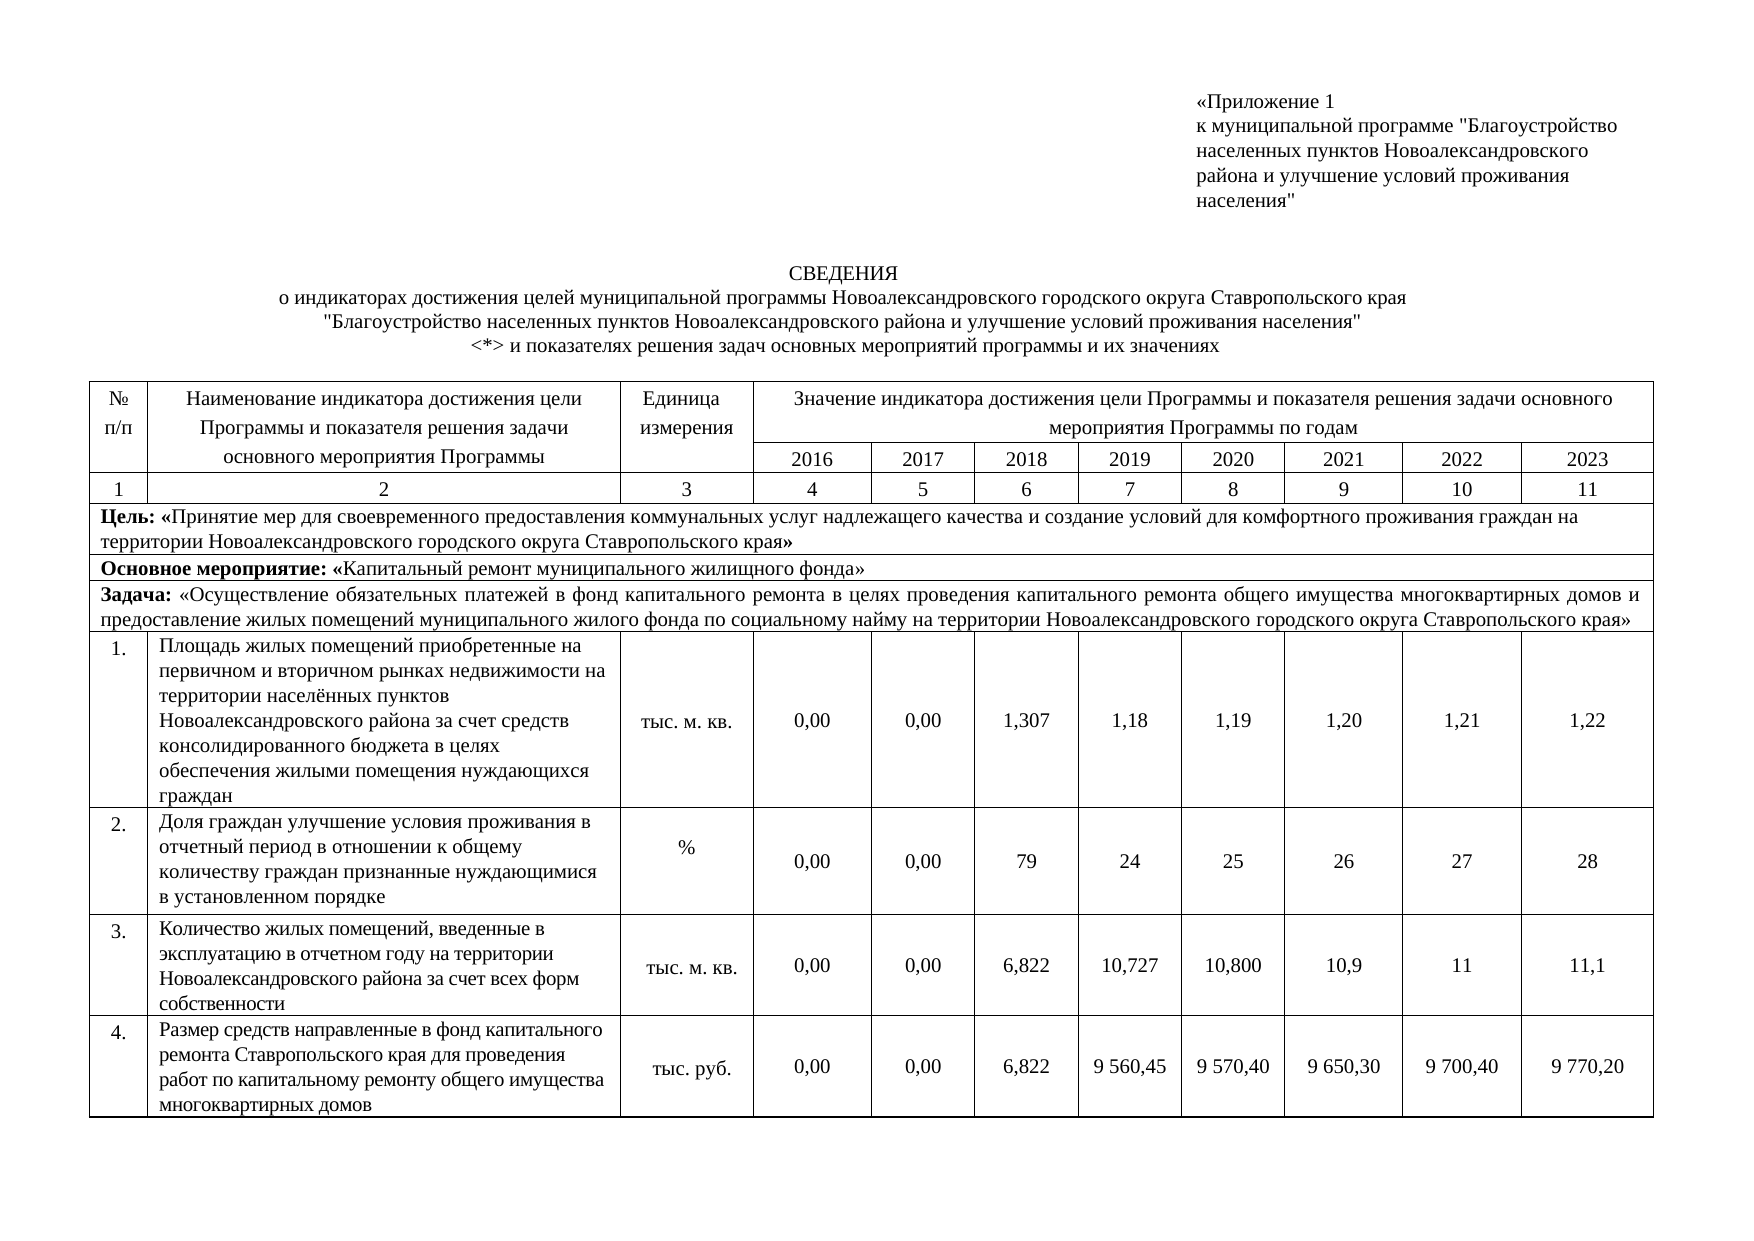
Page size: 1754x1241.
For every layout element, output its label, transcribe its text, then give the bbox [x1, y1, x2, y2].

table_cell 1,18 [1079, 632, 1181, 807]
table_cell тыс. м. кв. [621, 915, 753, 1015]
text о индикаторах достижения целей муниципальной программы Новоалександровcкого городского округа Ставропольского края [89, 285, 1596, 309]
table_cell тыс. м. кв. [621, 632, 753, 807]
table_cell Основное мероприятие: «Капитальный ремонт муниципального жилищного фонда» [90, 555, 1653, 580]
table_cell 2018 [975, 443, 1078, 472]
table_cell 6,822 [975, 915, 1078, 1015]
table_cell 9 700,40 [1403, 1016, 1521, 1116]
table_cell 9 770,20 [1522, 1016, 1653, 1116]
table_cell 26 [1285, 808, 1402, 914]
table_header Значение индикатора достижения цели Программы и показателя решения задачи основного мероприятия Программы по годам [754, 382, 1653, 442]
table_header № п/п [90, 382, 147, 472]
table_cell 4 [754, 473, 871, 502]
table_cell 28 [1522, 808, 1653, 914]
text «Приложение 1 [1196, 88, 1680, 113]
table_cell 24 [1079, 808, 1181, 914]
table_cell 11 [1522, 473, 1653, 502]
table_cell 2 [148, 473, 620, 502]
table_cell 1,20 [1285, 632, 1402, 807]
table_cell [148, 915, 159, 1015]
table_cell 0,00 [872, 1016, 974, 1116]
table_cell Цель: «Принятие мер для своевременного предоставления коммунальных услуг надлежащего качества и создание условий для комфортного проживания граждан на территории Новоалександровского городского округа Ставропольского края» [90, 504, 1653, 553]
table_cell 9 [1285, 473, 1402, 502]
table_cell 0,00 [872, 632, 974, 807]
table_cell 0,00 [754, 915, 871, 1015]
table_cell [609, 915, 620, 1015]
table_cell 6,822 [975, 1016, 1078, 1116]
text "Благоустройство населенных пунктов Новоалександровского района и улучшение условий проживания населения" [89, 309, 1596, 333]
table_cell 2020 [1182, 443, 1284, 472]
table_cell 1. [90, 632, 147, 807]
table_cell 10,9 [1285, 915, 1402, 1015]
text СВЕДЕНИЯ [89, 261, 1598, 285]
table_cell 0,00 [872, 808, 974, 914]
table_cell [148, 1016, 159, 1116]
table_cell 1,21 [1403, 632, 1521, 807]
table_cell 79 [975, 808, 1078, 914]
table_cell 2021 [1285, 443, 1402, 472]
table_cell 8 [1182, 473, 1284, 502]
table_header Единица измерения [621, 382, 753, 472]
table_cell 27 [1403, 808, 1521, 914]
table_cell 2016 [754, 443, 871, 472]
table_cell 2019 [1079, 443, 1181, 472]
table_cell 11,1 [1522, 915, 1653, 1015]
table_cell 9 560,45 [1079, 1016, 1181, 1116]
table_cell 0,00 [754, 632, 871, 807]
table_cell 2. [90, 808, 147, 914]
table_cell 6 [975, 473, 1078, 502]
table_cell 1,22 [1522, 632, 1653, 807]
text к муниципальной программе "Благоустройство населенных пунктов Новоалександровского района и улучшение условий проживания населения" [1196, 113, 1634, 213]
table_cell 4. [90, 1016, 147, 1116]
table_cell 10,800 [1182, 915, 1284, 1015]
text <*> и показателях решения задач основных мероприятий программы и их значениях [89, 333, 1596, 357]
table_cell тыс. руб. [621, 1016, 753, 1116]
table_cell 11 [1403, 915, 1521, 1015]
table_cell 1 [90, 473, 147, 502]
table_cell 9 650,30 [1285, 1016, 1402, 1116]
table_cell 5 [872, 473, 974, 502]
table_cell 10,727 [1079, 915, 1181, 1015]
table_header Наименование индикатора достижения цели Программы и показателя решения задачи основного мероприятия Программы [148, 382, 620, 472]
table_cell 7 [1079, 473, 1181, 502]
table_cell 2017 [872, 443, 974, 472]
table_cell 2022 [1403, 443, 1521, 472]
table_cell 3 [621, 473, 753, 502]
table_cell 0,00 [754, 808, 871, 914]
table_cell 9 570,40 [1182, 1016, 1284, 1116]
table_cell 1,307 [975, 632, 1078, 807]
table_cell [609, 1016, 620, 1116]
table_cell 0,00 [872, 915, 974, 1015]
table_cell 2023 [1522, 443, 1653, 472]
table_cell Площадь жилых помещений приобретенные на первичном и вторичном рынках недвижимости на территории населённых пунктов Новоалександровского района за счет средств консолидированного бюджета в целях обеспечения жилыми помещения нуждающихся граждан [148, 632, 620, 807]
table_cell 1,19 [1182, 632, 1284, 807]
table_cell 0,00 [754, 1016, 871, 1116]
table_cell 25 [1182, 808, 1284, 914]
table_cell Доля граждан улучшение условия проживания в отчетный период в отношении к общему количеству граждан признанные нуждающимися в установленном порядке [148, 808, 620, 914]
table_cell Задача: «Осуществление обязательных платежей в фонд капитального ремонта в целях проведения капитального ремонта общего имущества многоквартирных домов и предоставление жилых помещений муниципального жилого фонда по социальному найму на территории Новоалександровского городского округа Ставропольского края» [90, 581, 1653, 631]
table_cell 3. [90, 915, 147, 1015]
table_cell % [621, 808, 753, 914]
table_cell 10 [1403, 473, 1521, 502]
